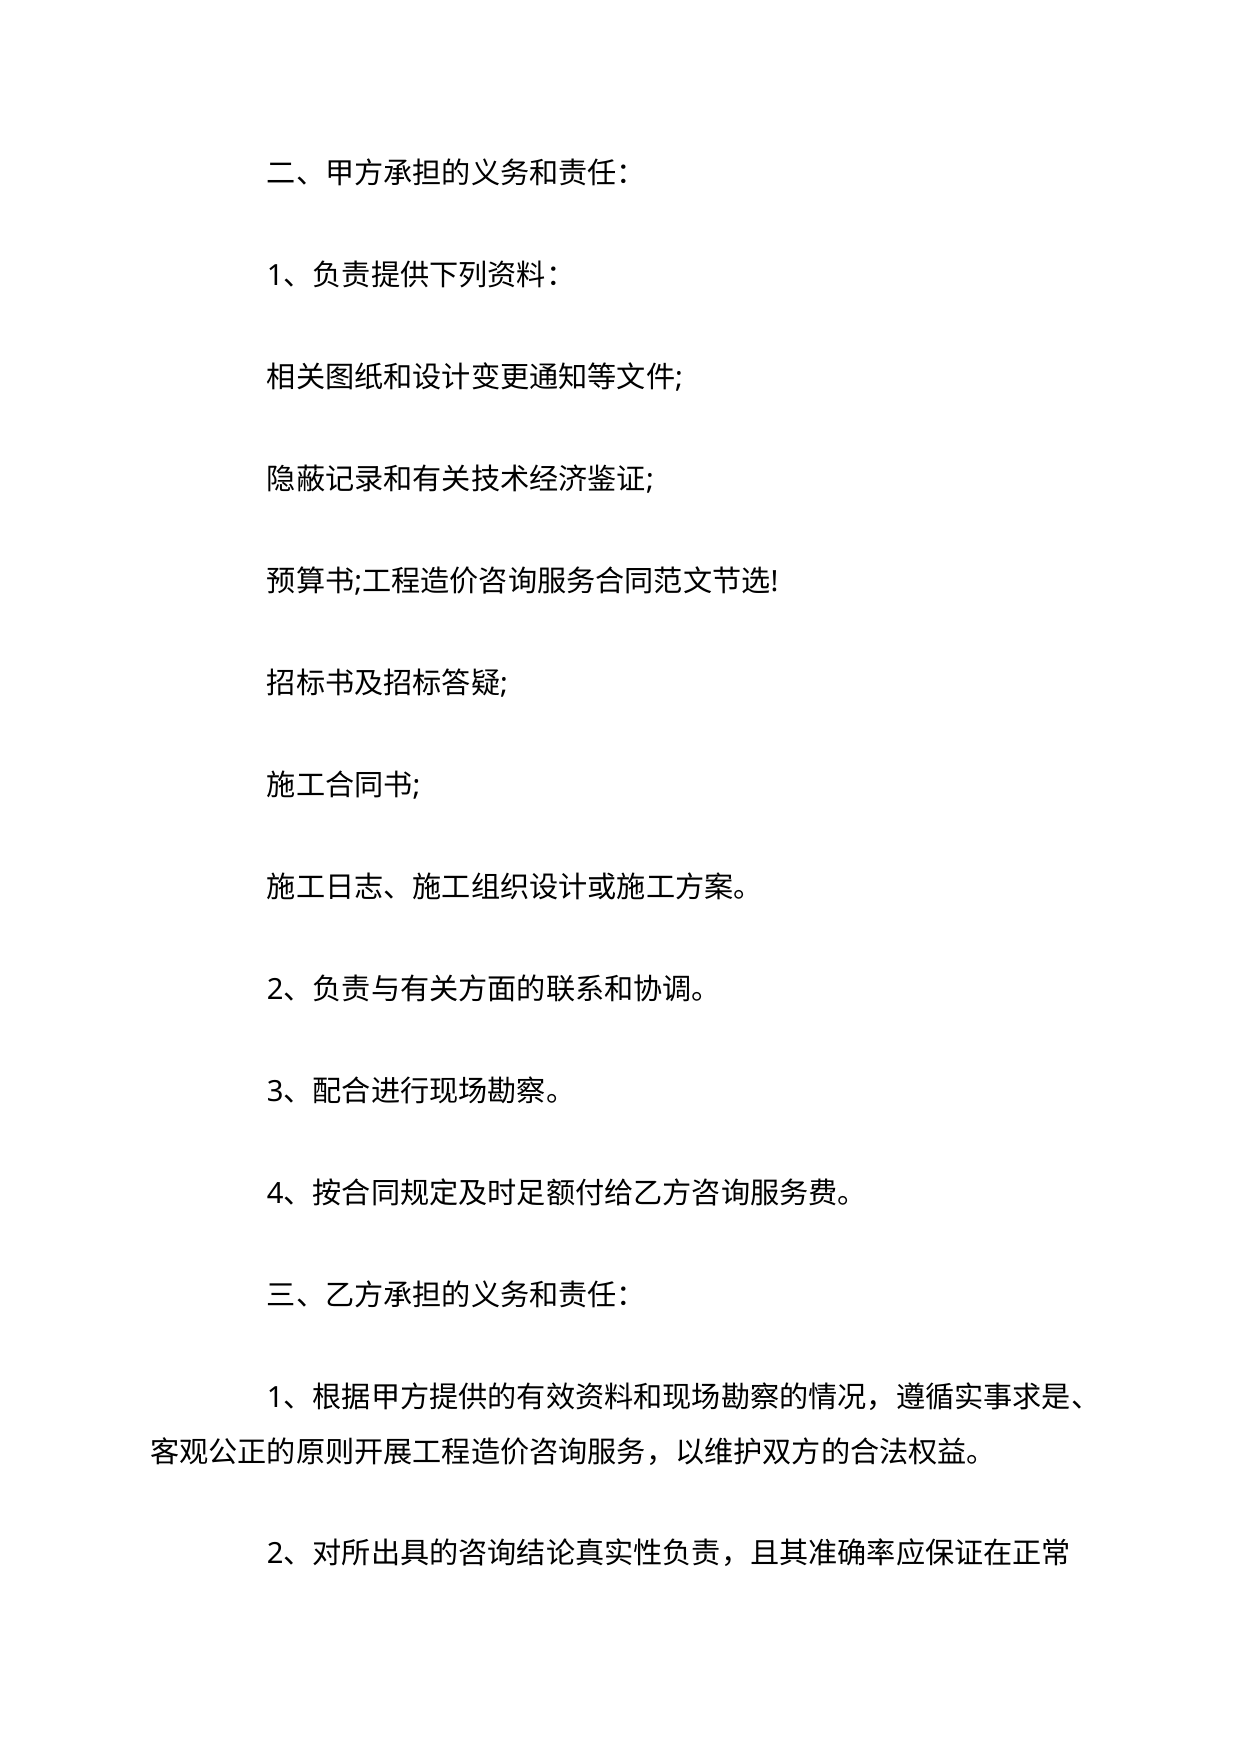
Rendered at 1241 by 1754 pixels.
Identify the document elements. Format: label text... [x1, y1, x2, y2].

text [150, 1530, 1090, 1572]
text 招标书及招标答疑; [150, 660, 1090, 702]
text 相关图纸和设计变更通知等文件; [150, 354, 1090, 396]
text 1、根据甲方提供的有效资料和现场勘察的情况，遵循实事求是、客观公正的原则开展工程造价咨询服务，以维护双方的合法权益。 [150, 1373, 1090, 1470]
text 施工日志、施工组织设计或施工方案。 [150, 864, 1090, 906]
text 施工合同书; [150, 762, 1090, 804]
text 隐蔽记录和有关技术经济鉴证; [150, 456, 1090, 498]
text 预算书;工程造价咨询服务合同范文节选! [150, 558, 1090, 600]
text 4、按合同规定及时足额付给乙方咨询服务费。 [150, 1169, 1090, 1212]
text 3、配合进行现场勘察。 [150, 1067, 1090, 1110]
text 三、乙方承担的义务和责任： [150, 1271, 1090, 1314]
text 2、负责与有关方面的联系和协调。 [150, 965, 1090, 1008]
text 1、负责提供下列资料： [150, 252, 1090, 294]
text 二、甲方承担的义务和责任： [150, 150, 1090, 192]
